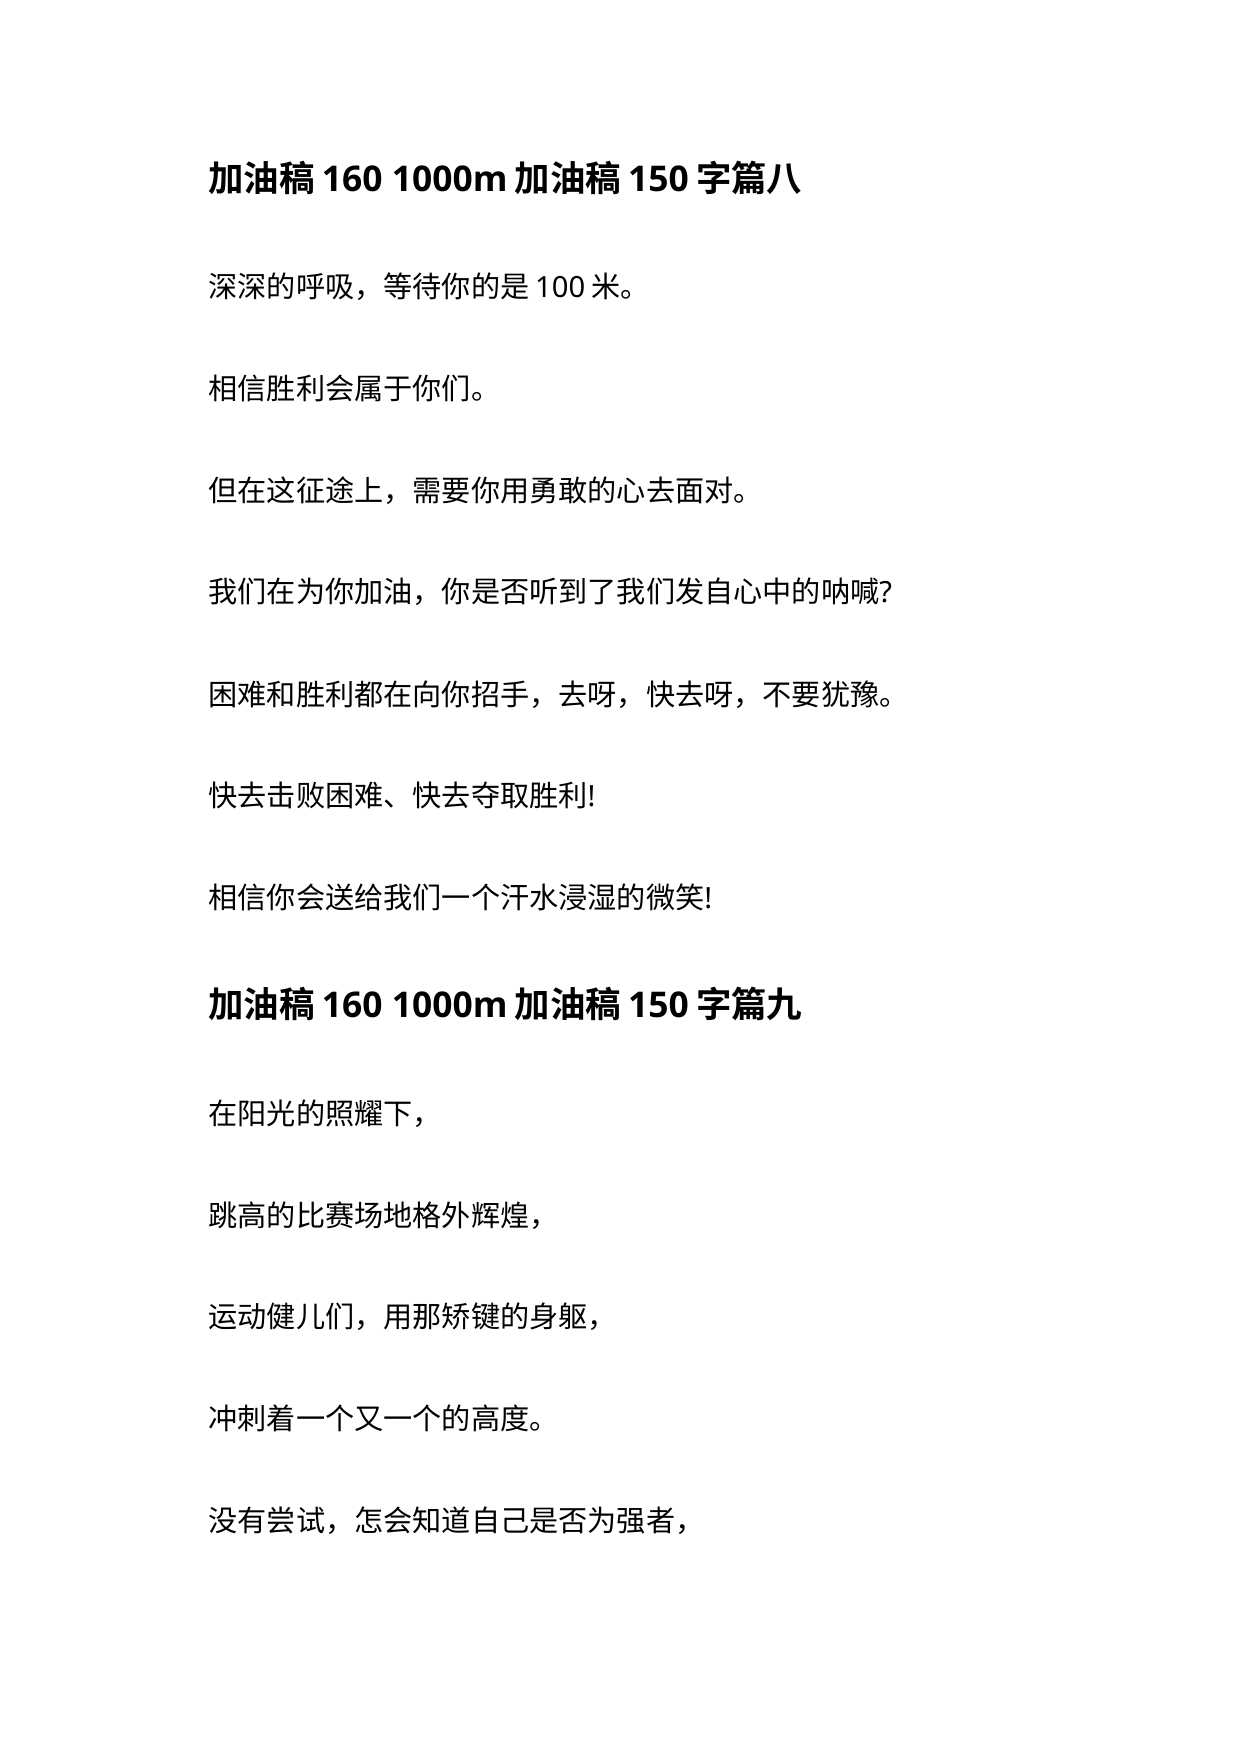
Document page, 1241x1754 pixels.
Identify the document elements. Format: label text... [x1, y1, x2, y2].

text 困难和胜利都在向你招手，去呀，快去呀，不要犹豫。 [150, 671, 1090, 713]
text 加油稿160 1000m加油稿150字篇八 [150, 150, 1090, 201]
text 快去击败困难、快去夺取胜利! [150, 773, 1090, 815]
text 冲刺着一个又一个的高度。 [150, 1396, 1090, 1438]
text 在阳光的照耀下， [150, 1090, 1090, 1133]
text 我们在为你加油，你是否听到了我们发自心中的呐喊? [150, 569, 1090, 611]
text 深深的呼吸，等待你的是100米。 [150, 263, 1090, 306]
text 但在这征途上，需要你用勇敢的心去面对。 [150, 467, 1090, 509]
text 跳高的比赛场地格外辉煌， [150, 1192, 1090, 1234]
text 加油稿160 1000m加油稿150字篇九 [150, 977, 1090, 1028]
text 相信胜利会属于你们。 [150, 366, 1090, 408]
text 相信你会送给我们一个汗水浸湿的微笑! [150, 875, 1090, 917]
text 运动健儿们，用那矫键的身躯， [150, 1294, 1090, 1336]
text 没有尝试，怎会知道自己是否为强者， [150, 1497, 1090, 1540]
